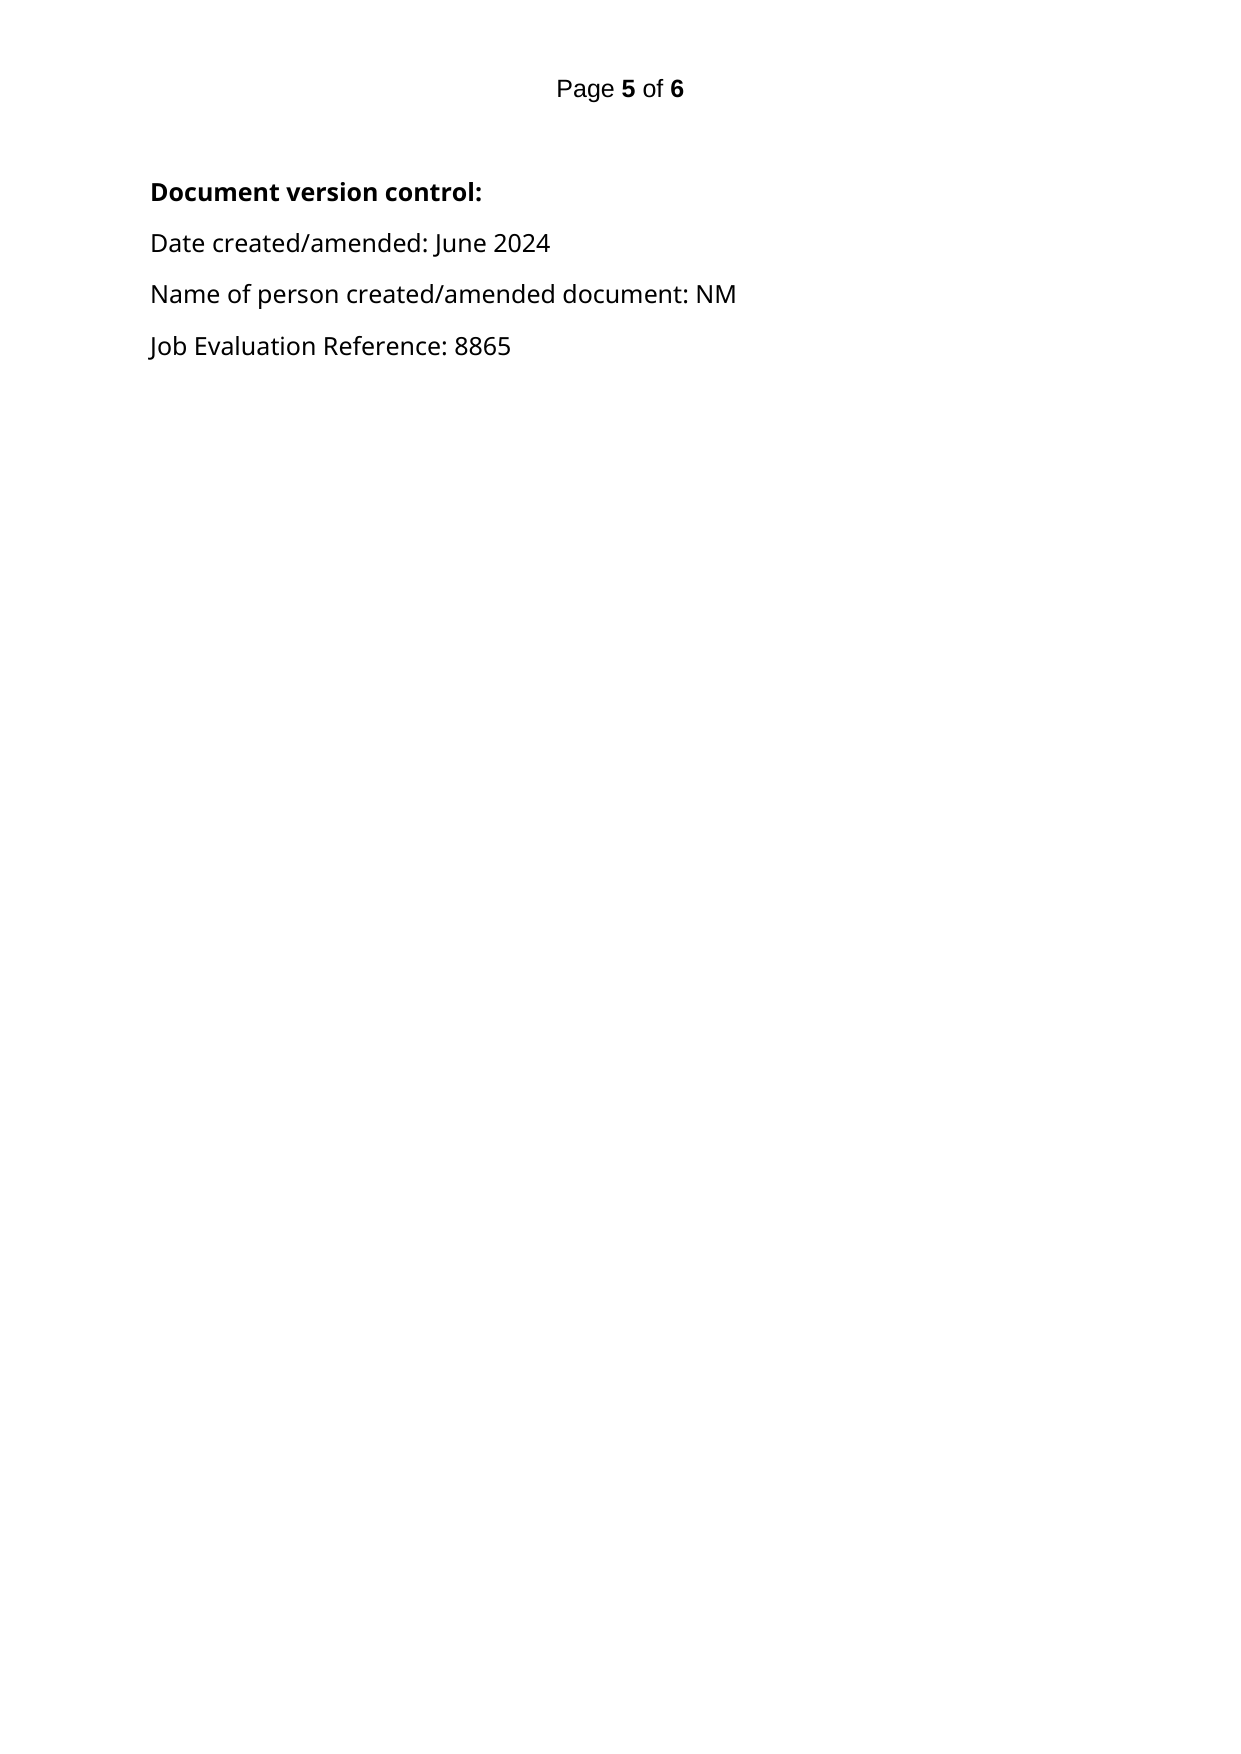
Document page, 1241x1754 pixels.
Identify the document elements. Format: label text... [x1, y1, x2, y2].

text Date created/amended: June 2024 [150, 226, 1090, 260]
text Job Evaluation Reference: 8865 [150, 328, 1090, 362]
text Name of person created/amended document: NM [150, 277, 1090, 311]
text Document version control: [150, 175, 1090, 209]
